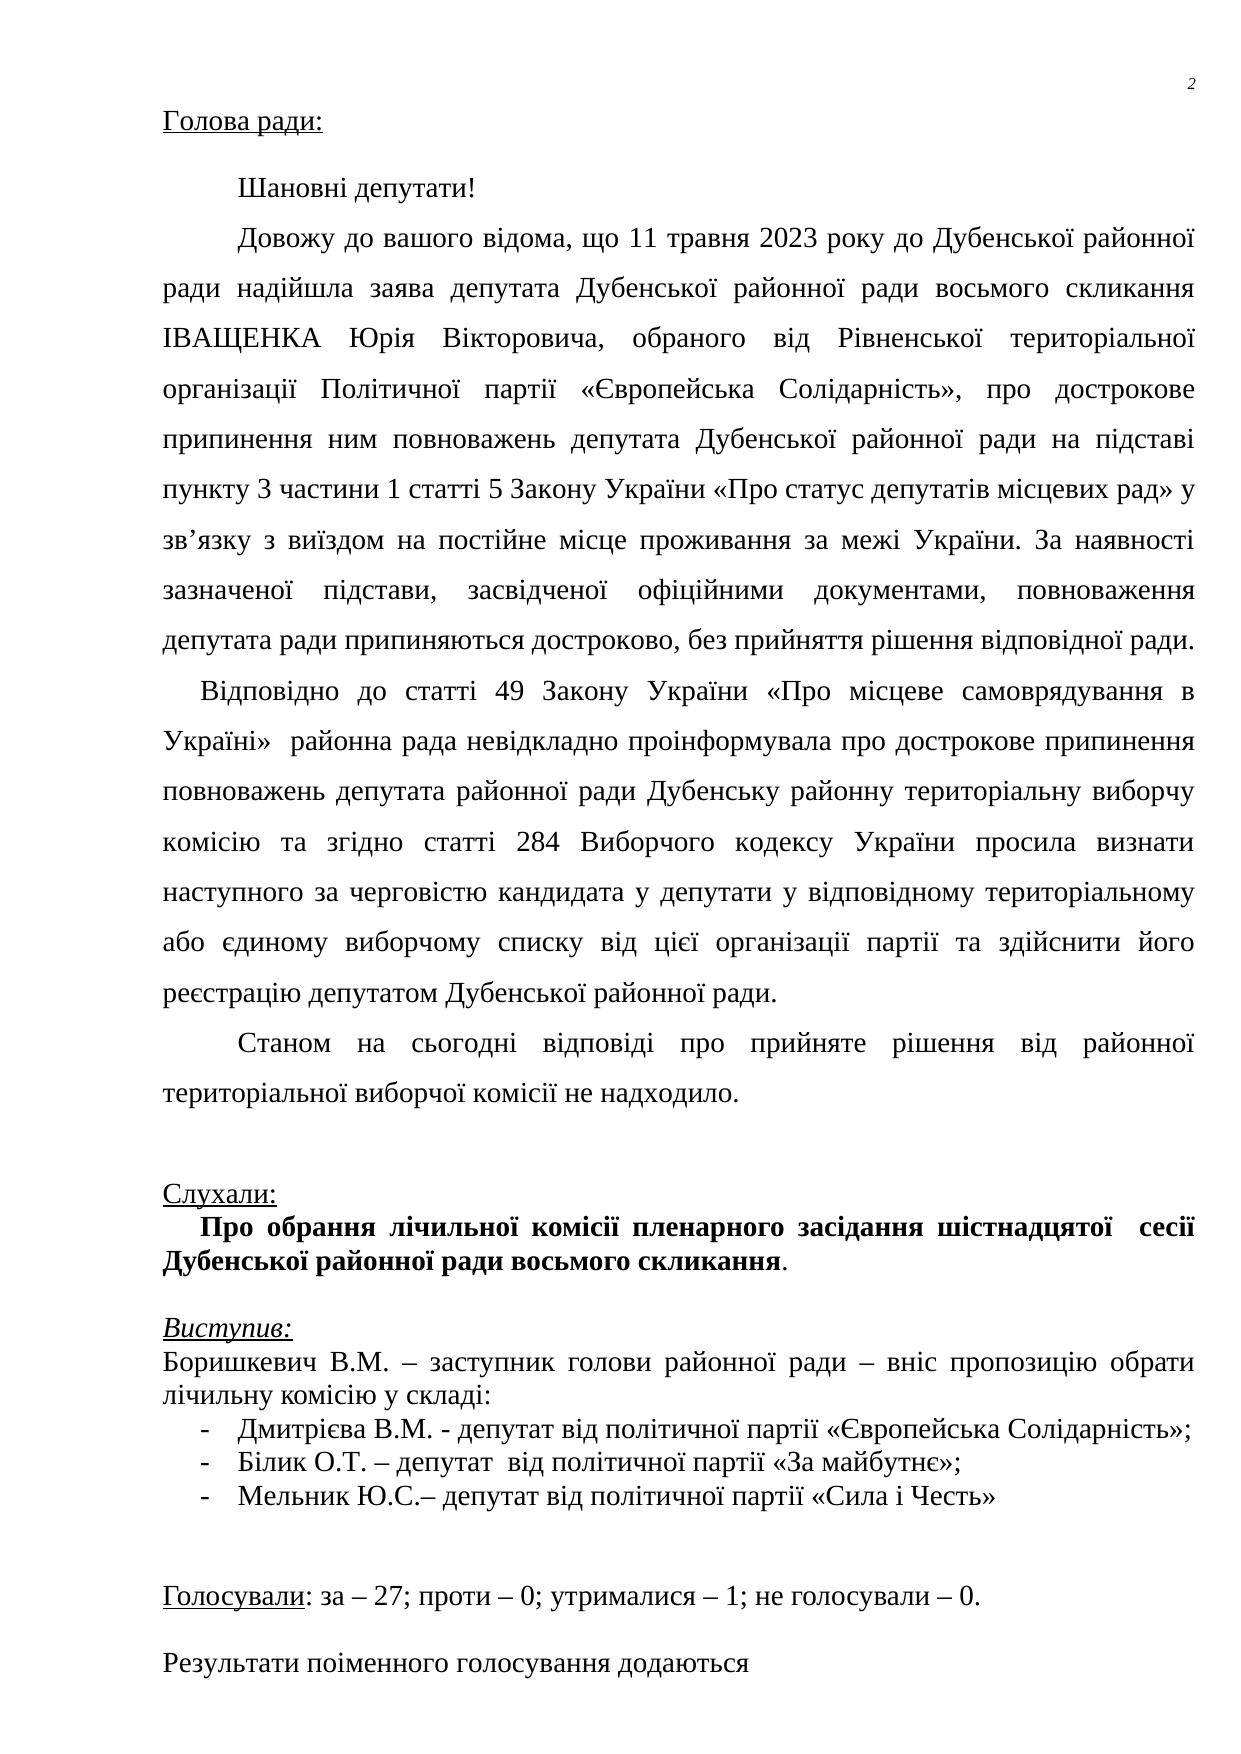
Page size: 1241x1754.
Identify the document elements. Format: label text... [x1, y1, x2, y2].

list Слухали: [162, 1176, 1196, 1209]
list Мельник Ю.С.– депутат від політичної партії «Сила і Честь» [200, 1478, 1196, 1511]
text Довожу до вашого відома, що 11 травня 2023 року до Дубенської районної ради надійшла заява депутата Дубенської районної ради восьмого скликання ІВАЩЕНКА Юрія Вікторовича, обраного від Рівненської територіальної організації Політичної партії «Європейська Солідарність», про дострокове припинення ним повноважень депутата Дубенської районної ради на підставі пункту 3 частини 1 статті 5 Закону України «Про статус депутатів місцевих рад» у зв’язку з виїздом на постійне місце проживання за межі України. За наявності зазначеної підстави, засвідченої офіційними документами, повноваження депутата ради припиняються достроково, без прийняття рішення відповідної ради. [162, 220, 1196, 656]
text Про обрання лічильної комісії пленарного засідання шістнадцятої сесії Дубенської районної ради восьмого скликання. [162, 1209, 1196, 1277]
text Виступив: [162, 1310, 1196, 1344]
text Відповідно до статті 49 Закону України «Про місцеве самоврядування в Україні» районна рада невідкладно проінформувала про дострокове припинення повноважень депутата районної ради Дубенську районну територіальну виборчу комісію та згідно статті 284 Виборчого кодексу України просила визнати наступного за черговістю кандидата у депутати у відповідному територіальному або єдиному виборчому списку від цієї організації партії та здійснити його реєстрацію депутатом Дубенської районної ради. [162, 673, 1196, 1008]
list Білик О.Т. – депутат від політичної партії «За майбутнє»; [200, 1444, 1196, 1478]
text Результати поіменного голосування додаються [162, 1646, 1196, 1679]
list Дмитрієва В.М. - депутат від політичної партії «Європейська Солідарність»; [200, 1411, 1196, 1444]
text Голосували: за – 27; проти – 0; утрималися – 1; не голосували – 0. [162, 1578, 1196, 1612]
text Боришкевич В.М. – заступник голови районної ради – вніс пропозицію обрати лічильну комісію у складі: [162, 1344, 1196, 1411]
text Станом на сьогодні відповіді про прийняте рішення від районної територіальної виборчої комісії не надходило. [162, 1025, 1196, 1109]
text Голова ради: [162, 103, 1196, 136]
text Шановні депутати! [162, 170, 1196, 203]
